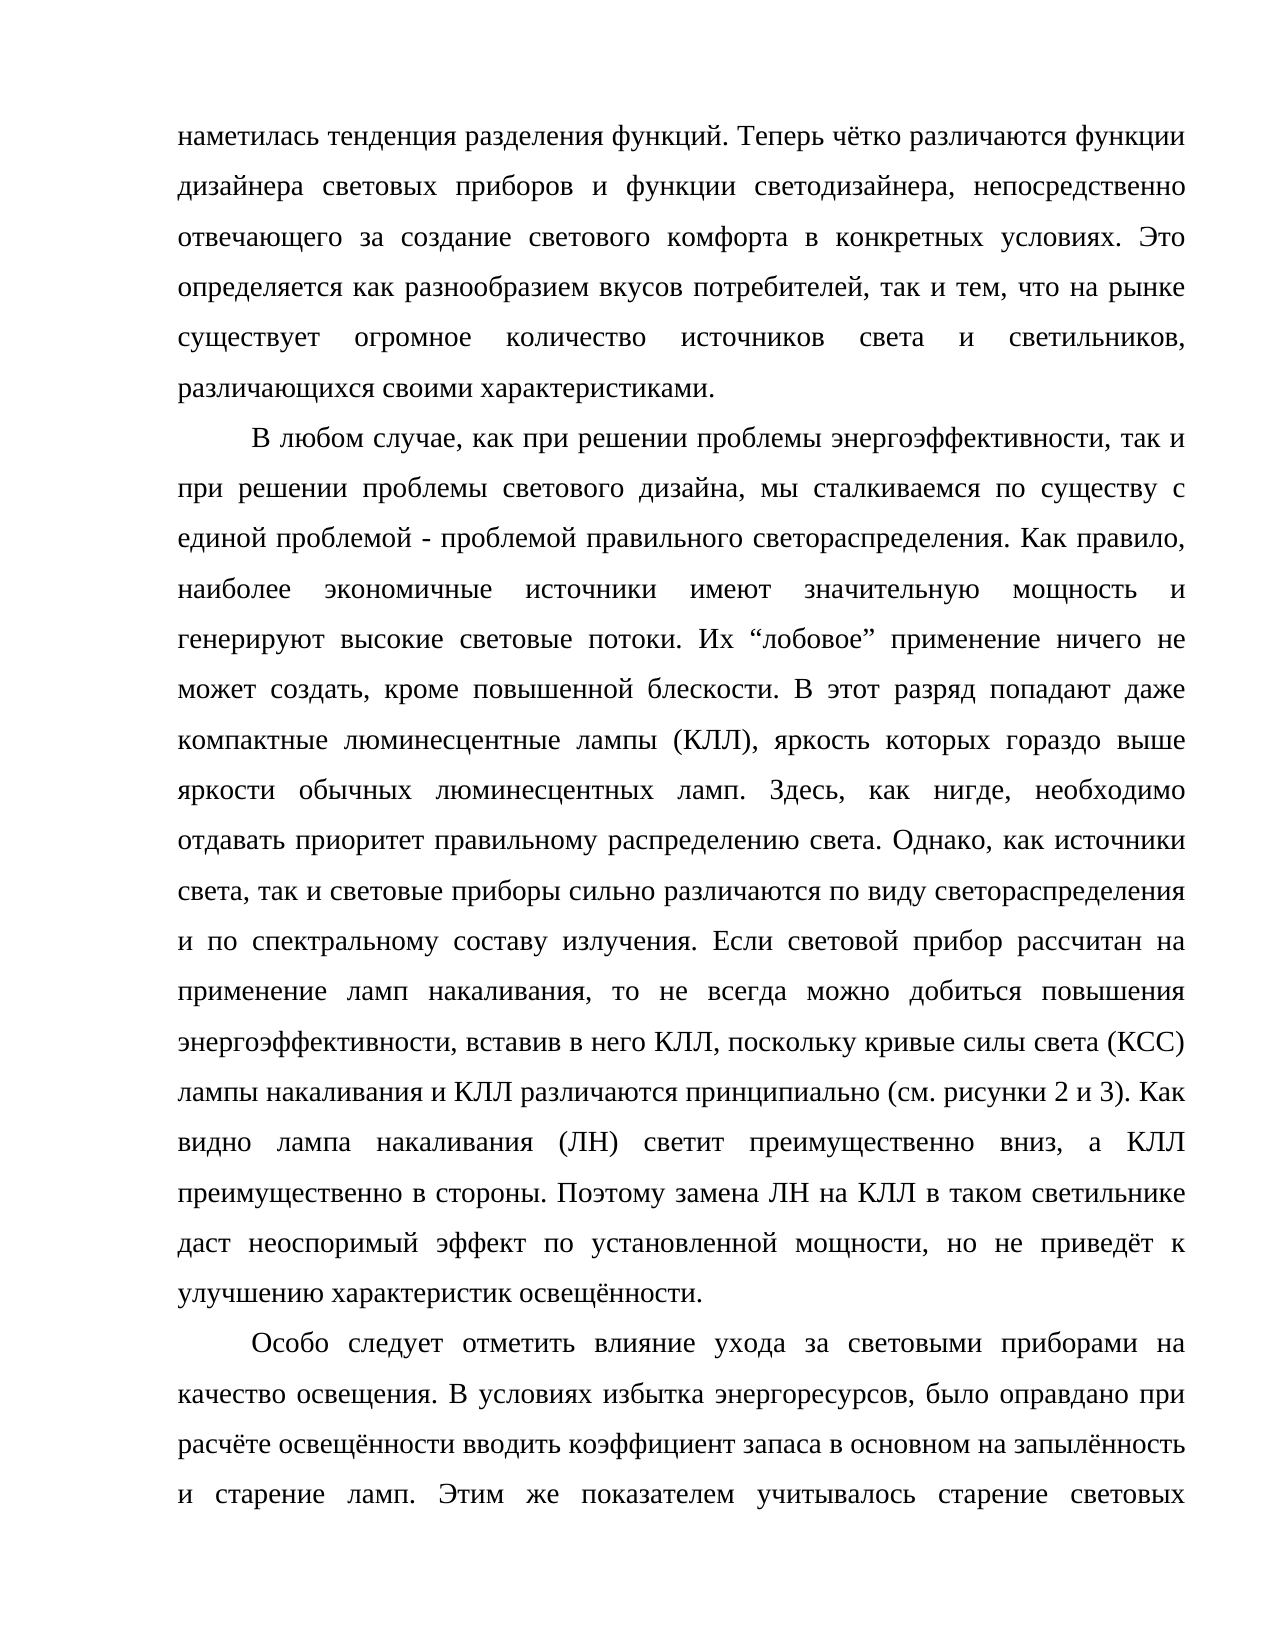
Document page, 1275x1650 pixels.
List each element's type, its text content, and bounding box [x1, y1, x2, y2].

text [177, 118, 1186, 403]
text В любом случае, как при решении проблемы энергоэффективности, так и при решении проблемы светового дизайна, мы сталкиваемся по существу с единой проблемой - проблемой правильного светораспределения. Как правило, наиболее экономичные источники имеют значительную мощность и генерируют высокие световые потоки. Их “лобовое” применение ничего не может создать, кроме повышенной блескости. В этот разряд попадают даже компактные люминесцентные лампы (КЛЛ), яркость которых гораздо выше яркости обычных люминесцентных ламп. Здесь, как нигде, необходимо отдавать приоритет правильному распределению света. Однако, как источники света, так и световые приборы сильно различаются по виду светораспределения и по спектральному составу излучения. Если световой прибор рассчитан на применение ламп накаливания, то не всегда можно добиться повышения энергоэффективности, вставив в него КЛЛ, поскольку кривые силы света (КСС) лампы накаливания и КЛЛ различаются принципиально (см. рисунки 2 и 3). Как видно лампа накаливания (ЛН) светит преимущественно вниз, а КЛЛ преимущественно в стороны. Поэтому замена ЛН на КЛЛ в таком светильнике даст неоспоримый эффект по установленной мощности, но не приведёт к улучшению характеристик освещённости. [177, 420, 1186, 1309]
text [177, 1326, 1186, 1510]
